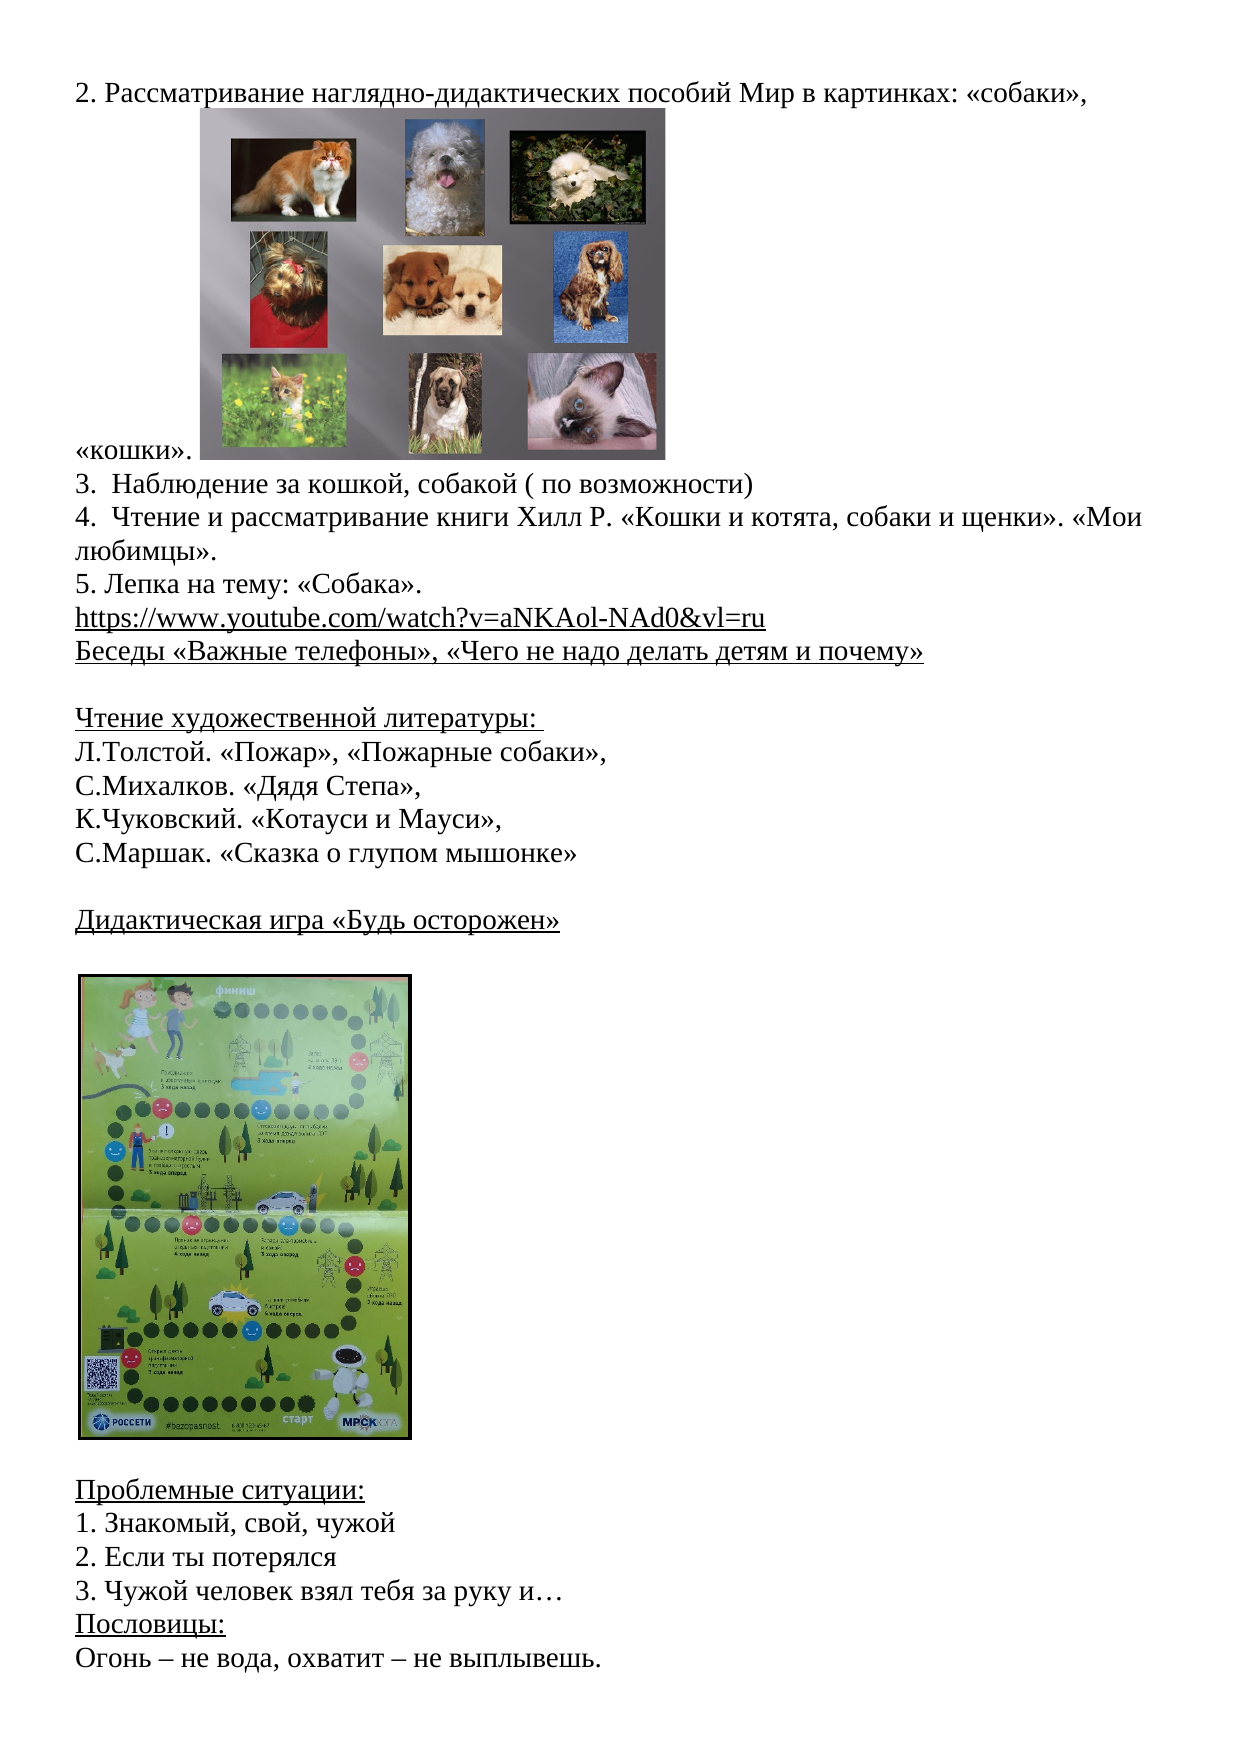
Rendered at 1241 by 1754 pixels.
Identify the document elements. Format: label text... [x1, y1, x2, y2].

text 4. Чтение и рассматривание книги Хилл Р. «Кошки и котята, собаки и щенки». «Мои любимцы». [75, 499, 1165, 566]
text С.Михалков. «Дядя Степа», [75, 768, 1165, 801]
text 3. Наблюдение за кошкой, собакой ( по возможности) [75, 466, 1165, 499]
text Л.Толстой. «Пожар», «Пожарные собаки», [75, 734, 1165, 768]
text 2. Если ты потерялся [75, 1539, 1165, 1573]
text Пословицы: [75, 1606, 1165, 1640]
text С.Маршак. «Сказка о глупом мышонке» [75, 835, 1165, 868]
picture [81, 977, 408, 1437]
text 5. Лепка на тему: «Собака». [75, 566, 1165, 600]
text Дидактическая игра «Будь осторожен» [75, 902, 1165, 935]
text 1. Знакомый, свой, чужой [75, 1506, 1165, 1539]
text 3. Чужой человек взял тебя за руку и… [75, 1573, 1165, 1606]
text К.Чуковский. «Котауси и Мауси», [75, 801, 1165, 835]
text Проблемные ситуации: [75, 1472, 1165, 1506]
text Беседы «Важные телефоны», «Чего не надо делать детям и почему» [75, 633, 1165, 667]
text Огонь – не вода, охватит – не выплывешь. [75, 1640, 1165, 1673]
picture [199, 108, 666, 460]
text Чтение художественной литературы: [75, 701, 1165, 734]
text https://www.youtube.com/watch?v=aNKAol-NAd0&vl=ru [75, 600, 1165, 633]
